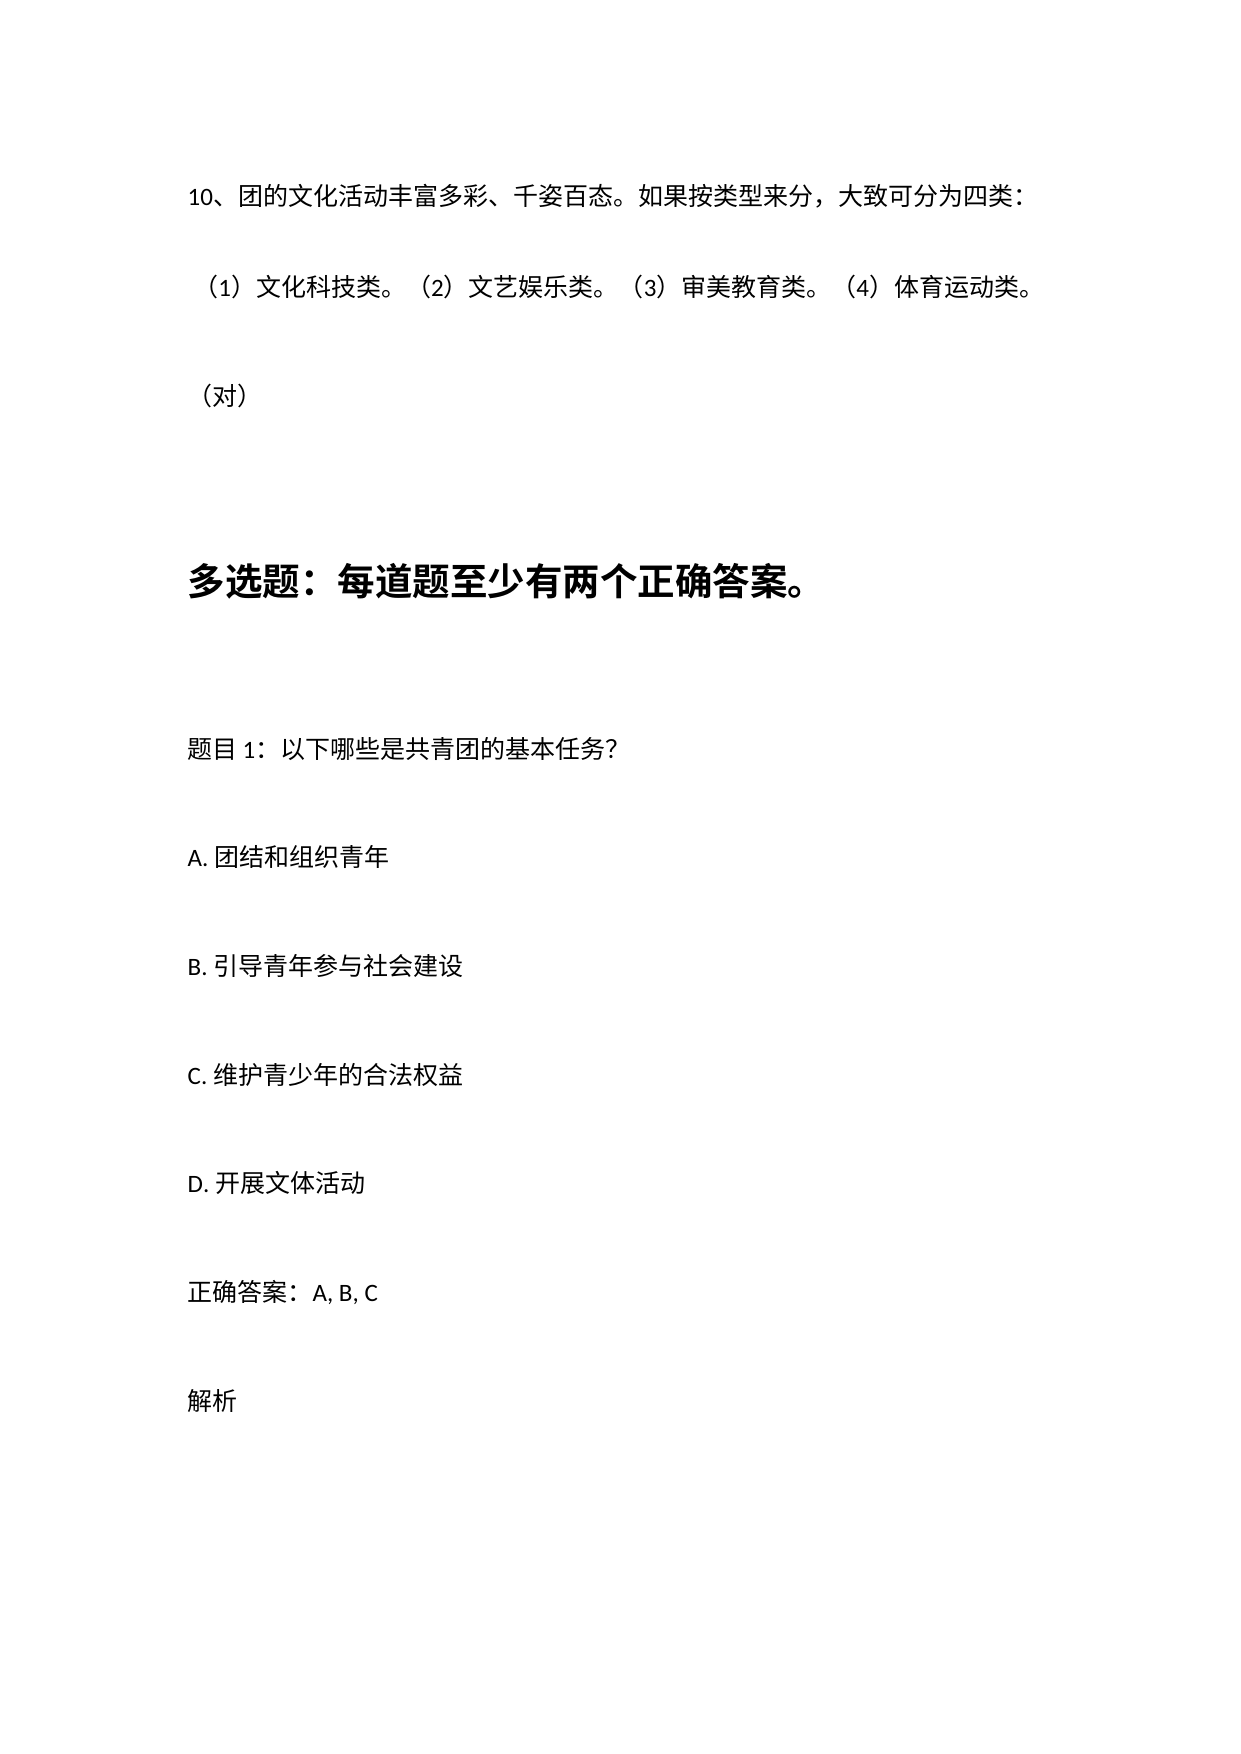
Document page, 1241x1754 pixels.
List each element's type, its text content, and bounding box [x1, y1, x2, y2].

text D. 开展文体活动 [187, 1149, 1053, 1214]
text C. 维护青少年的合法权益 [187, 1041, 1053, 1106]
text A. 团结和组织青年 [187, 823, 1053, 888]
text 解析 [187, 1367, 1053, 1432]
text B. 引导青年参与社会建设 [187, 932, 1053, 997]
text 10、团的文化活动丰富多彩、千姿百态。如果按类型来分，大致可分为四类： （1）文化科技类。（2）文艺娱乐类。（3）审美教育类。（4）体育运动类。 [187, 162, 1053, 318]
text 多选题：每道题至少有两个正确答案。 [187, 547, 1053, 612]
text 题目1：以下哪些是共青团的基本任务？ [187, 715, 1053, 780]
text 正确答案：A, B, C [187, 1258, 1053, 1323]
text （对） [187, 362, 1053, 427]
